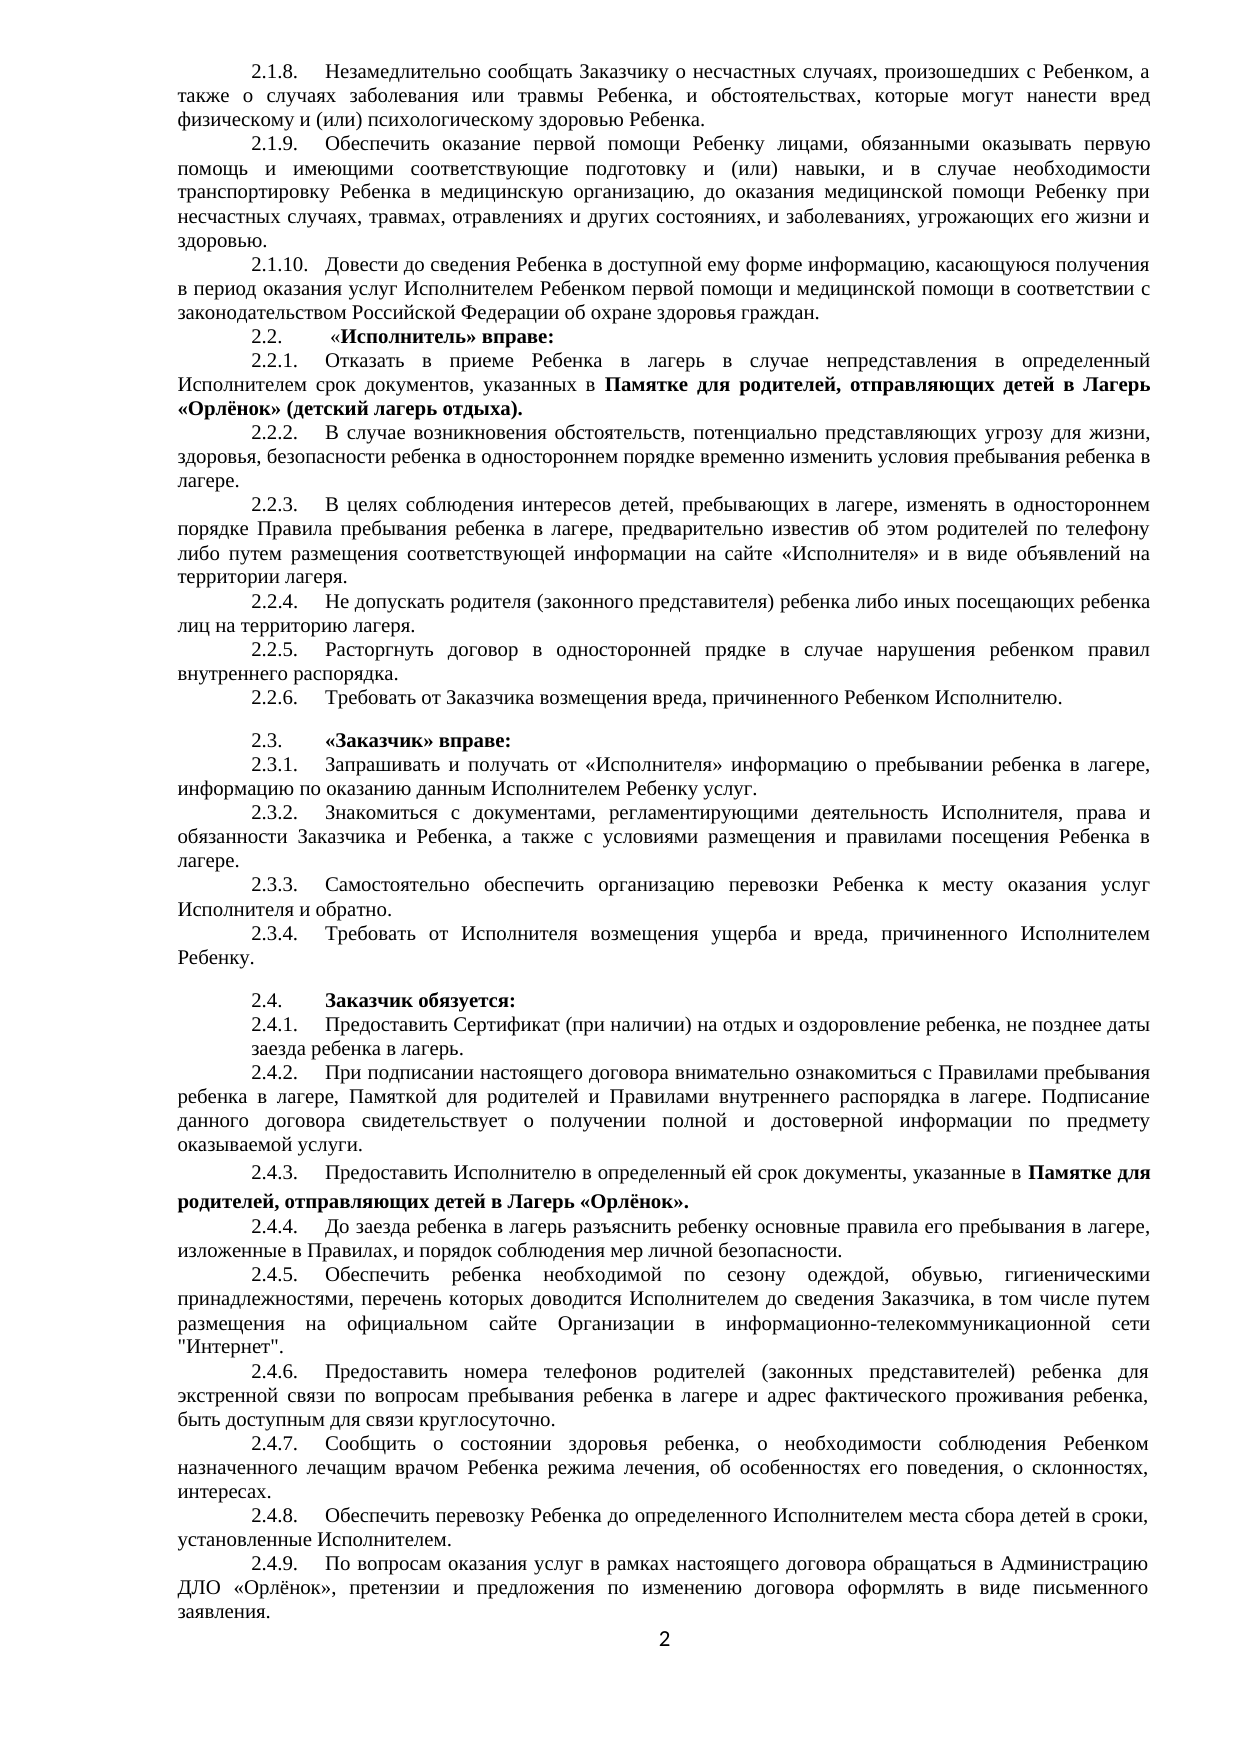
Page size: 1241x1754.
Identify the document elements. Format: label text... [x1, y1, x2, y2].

list Самостоятельно обеспечить организацию перевозки Ребенка к месту оказания услуг Исполнителя и обратно. [177, 872, 1151, 921]
list Заказчик обязуется: [177, 988, 1151, 1012]
list Обеспечить оказание первой помощи Ребенку лицами, обязанными оказывать первую помощь и имеющими соответствующие подготовку и (или) навыки, и в случае необходимости транспортировку Ребенка в медицинскую организацию, до оказания медицинской помощи Ребенку при несчастных случаях, травмах, отравлениях и других состояниях, и заболеваниях, угрожающих его жизни и здоровью. [177, 131, 1151, 252]
list Требовать от Заказчика возмещения вреда, причиненного Ребенком Исполнителю. [177, 685, 1151, 709]
list Не допускать родителя (законного представителя) ребенка либо иных посещающих ребенка лиц на территорию лагеря. [177, 588, 1151, 637]
list Довести до сведения Ребенка в доступной ему форме информацию, касающуюся получения в период оказания услуг Исполнителем Ребенком первой помощи и медицинской помощи в соответствии с законодательством Российской Федерации об охране здоровья граждан. [177, 252, 1151, 324]
list Расторгнуть договор в односторонней прядке в случае нарушения ребенком правил внутреннего распорядка. [177, 637, 1151, 685]
list В случае возникновения обстоятельств, потенциально представляющих угрозу для жизни, здоровья, безопасности ребенка в одностороннем порядке временно изменить условия пребывания ребенка в лагере. [177, 420, 1151, 492]
list Обеспечить ребенка необходимой по сезону одеждой, обувью, гигиеническими принадлежностями, перечень которых доводится Исполнителем до сведения Заказчика, в том числе путем размещения на официальном сайте Организации в информационно-телекоммуникационной сети "Интернет". [177, 1262, 1151, 1358]
list Незамедлительно сообщать Заказчику о несчастных случаях, произошедших с Ребенком, а также о случаях заболевания или травмы Ребенка, и обстоятельствах, которые могут нанести вред физическому и (или) психологическому здоровью Ребенка. [177, 59, 1151, 131]
list Обеспечить перевозку Ребенка до определенного Исполнителем места сбора детей в сроки, установленные Исполнителем. [177, 1503, 1149, 1551]
list Сообщить о состоянии здоровья ребенка, о необходимости соблюдения Ребенком назначенного лечащим врачом Ребенка режима лечения, об особенностях его поведения, о склонностях, интересах. [177, 1431, 1149, 1503]
list До заезда ребенка в лагерь разъяснить ребенку основные правила его пребывания в лагере, изложенные в Правилах, и порядок соблюдения мер личной безопасности. [177, 1214, 1151, 1262]
list Предоставить Исполнителю в определенный ей срок документы, указанные в Памятке для родителей, отправляющих детей в Лагерь «Орлёнок». [177, 1156, 1151, 1214]
list Знакомиться с документами, регламентирующими деятельность Исполнителя, права и обязанности Заказчика и Ребенка, а также с условиями размещения и правилами посещения Ребенка в лагере. [177, 800, 1151, 872]
list Отказать в приеме Ребенка в лагерь в случае непредставления в определенный Исполнителем срок документов, указанных в Памятке для родителей, отправляющих детей в Лагерь «Орлёнок» (детский лагерь отдыха). [177, 348, 1151, 420]
list Предоставить Сертификат (при наличии) на отдых и оздоровление ребенка, не позднее даты заезда ребенка в лагерь. [251, 1012, 1151, 1060]
list По вопросам оказания услуг в рамках настоящего договора обращаться в Администрацию ДЛО «Орлёнок», претензии и предложения по изменению договора оформлять в виде письменного заявления. [177, 1551, 1149, 1623]
list В целях соблюдения интересов детей, пребывающих в лагере, изменять в одностороннем порядке Правила пребывания ребенка в лагере, предварительно известив об этом родителей по телефону либо путем размещения соответствующей информации на сайте «Исполнителя» и в виде объявлений на территории лагеря. [177, 492, 1151, 588]
list Предоставить номера телефонов родителей (законных представителей) ребенка для экстренной связи по вопросам пребывания ребенка в лагере и адрес фактического проживания ребенка, быть доступным для связи круглосуточно. [177, 1358, 1149, 1431]
list «Заказчик» вправе: [177, 728, 1151, 752]
list Запрашивать и получать от «Исполнителя» информацию о пребывании ребенка в лагере, информацию по оказанию данным Исполнителем Ребенку услуг. [177, 752, 1151, 800]
list Требовать от Исполнителя возмещения ущерба и вреда, причиненного Исполнителем Ребенку. [177, 921, 1151, 969]
list «Исполнитель» вправе: [177, 324, 1151, 348]
list При подписании настоящего договора внимательно ознакомиться с Правилами пребывания ребенка в лагере, Памяткой для родителей и Правилами внутреннего распорядка в лагере. Подписание данного договора свидетельствует о получении полной и достоверной информации по предмету оказываемой услуги. [177, 1060, 1151, 1156]
